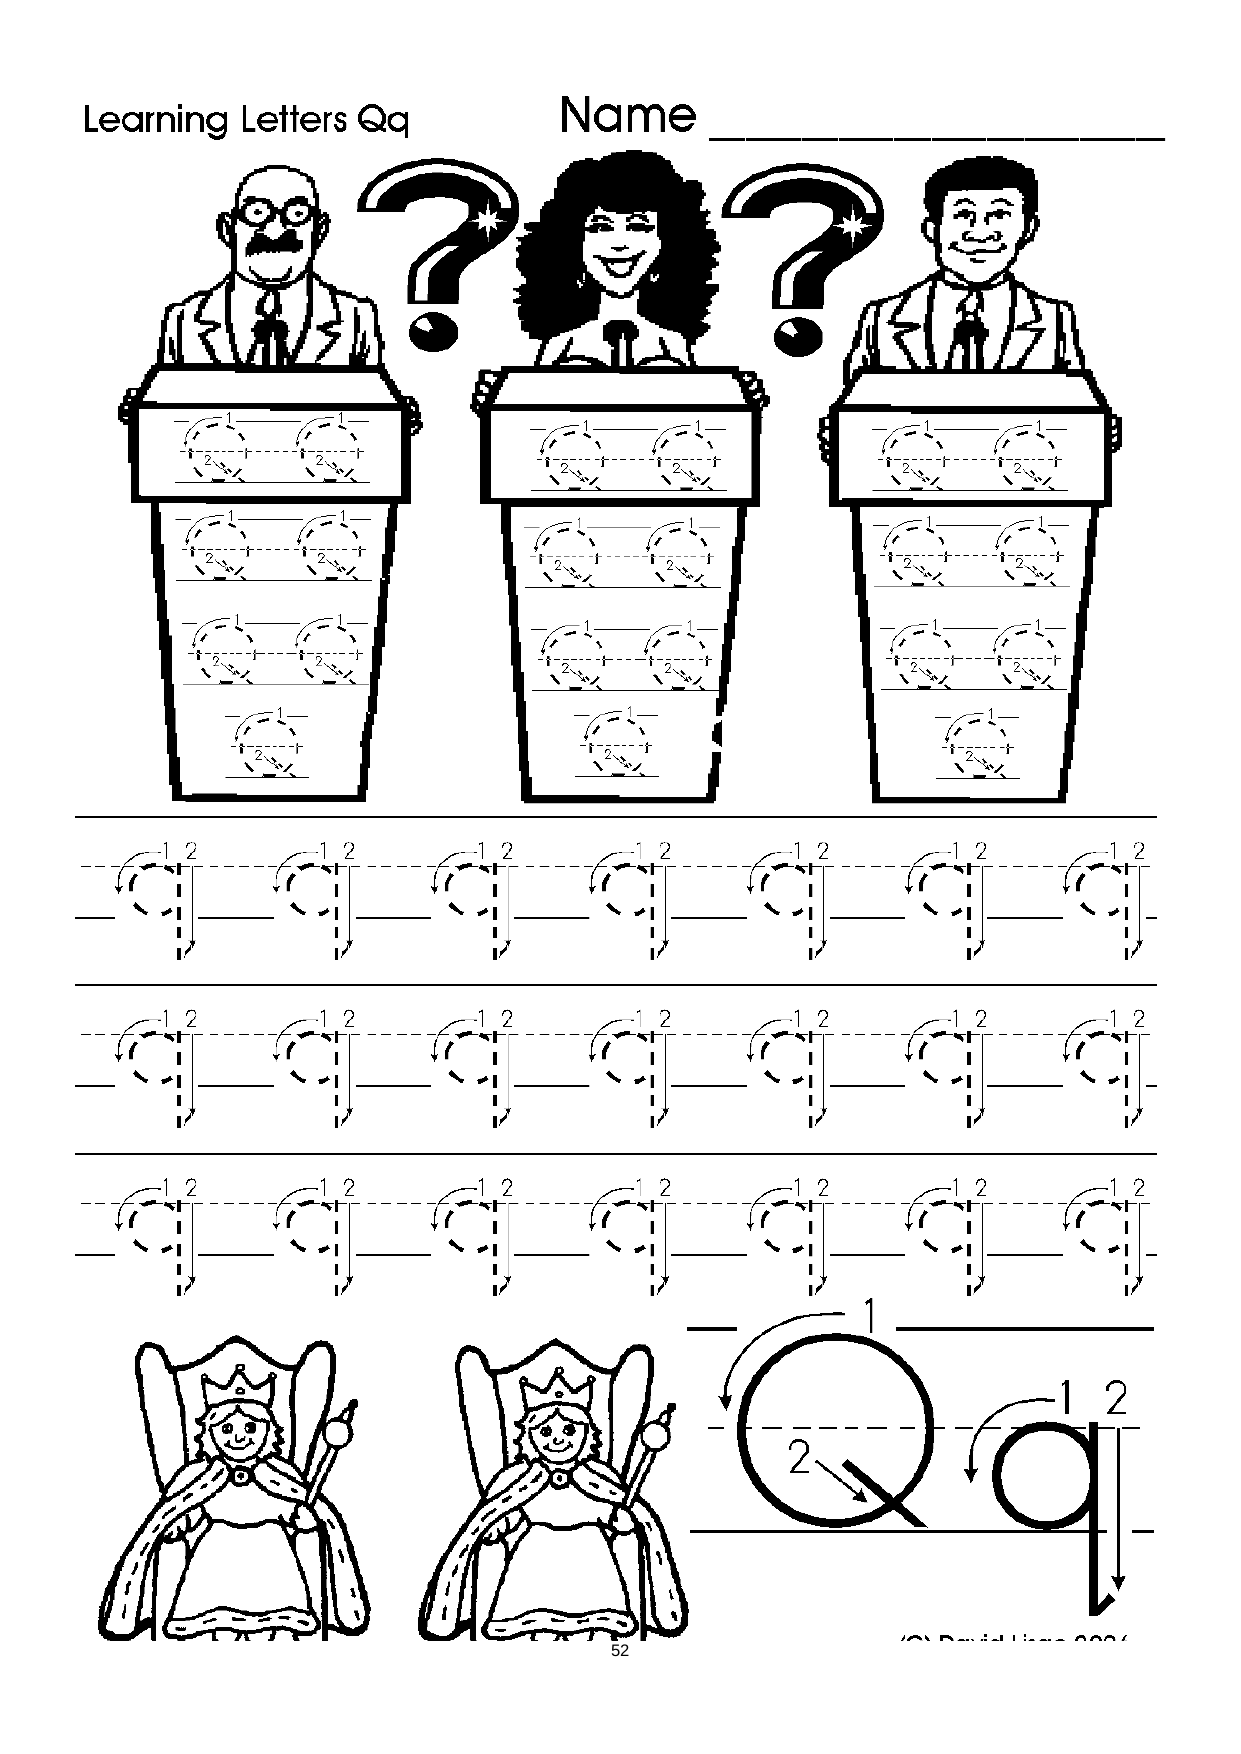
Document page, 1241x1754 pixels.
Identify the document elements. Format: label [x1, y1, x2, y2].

picture [75, 75, 1166, 1641]
